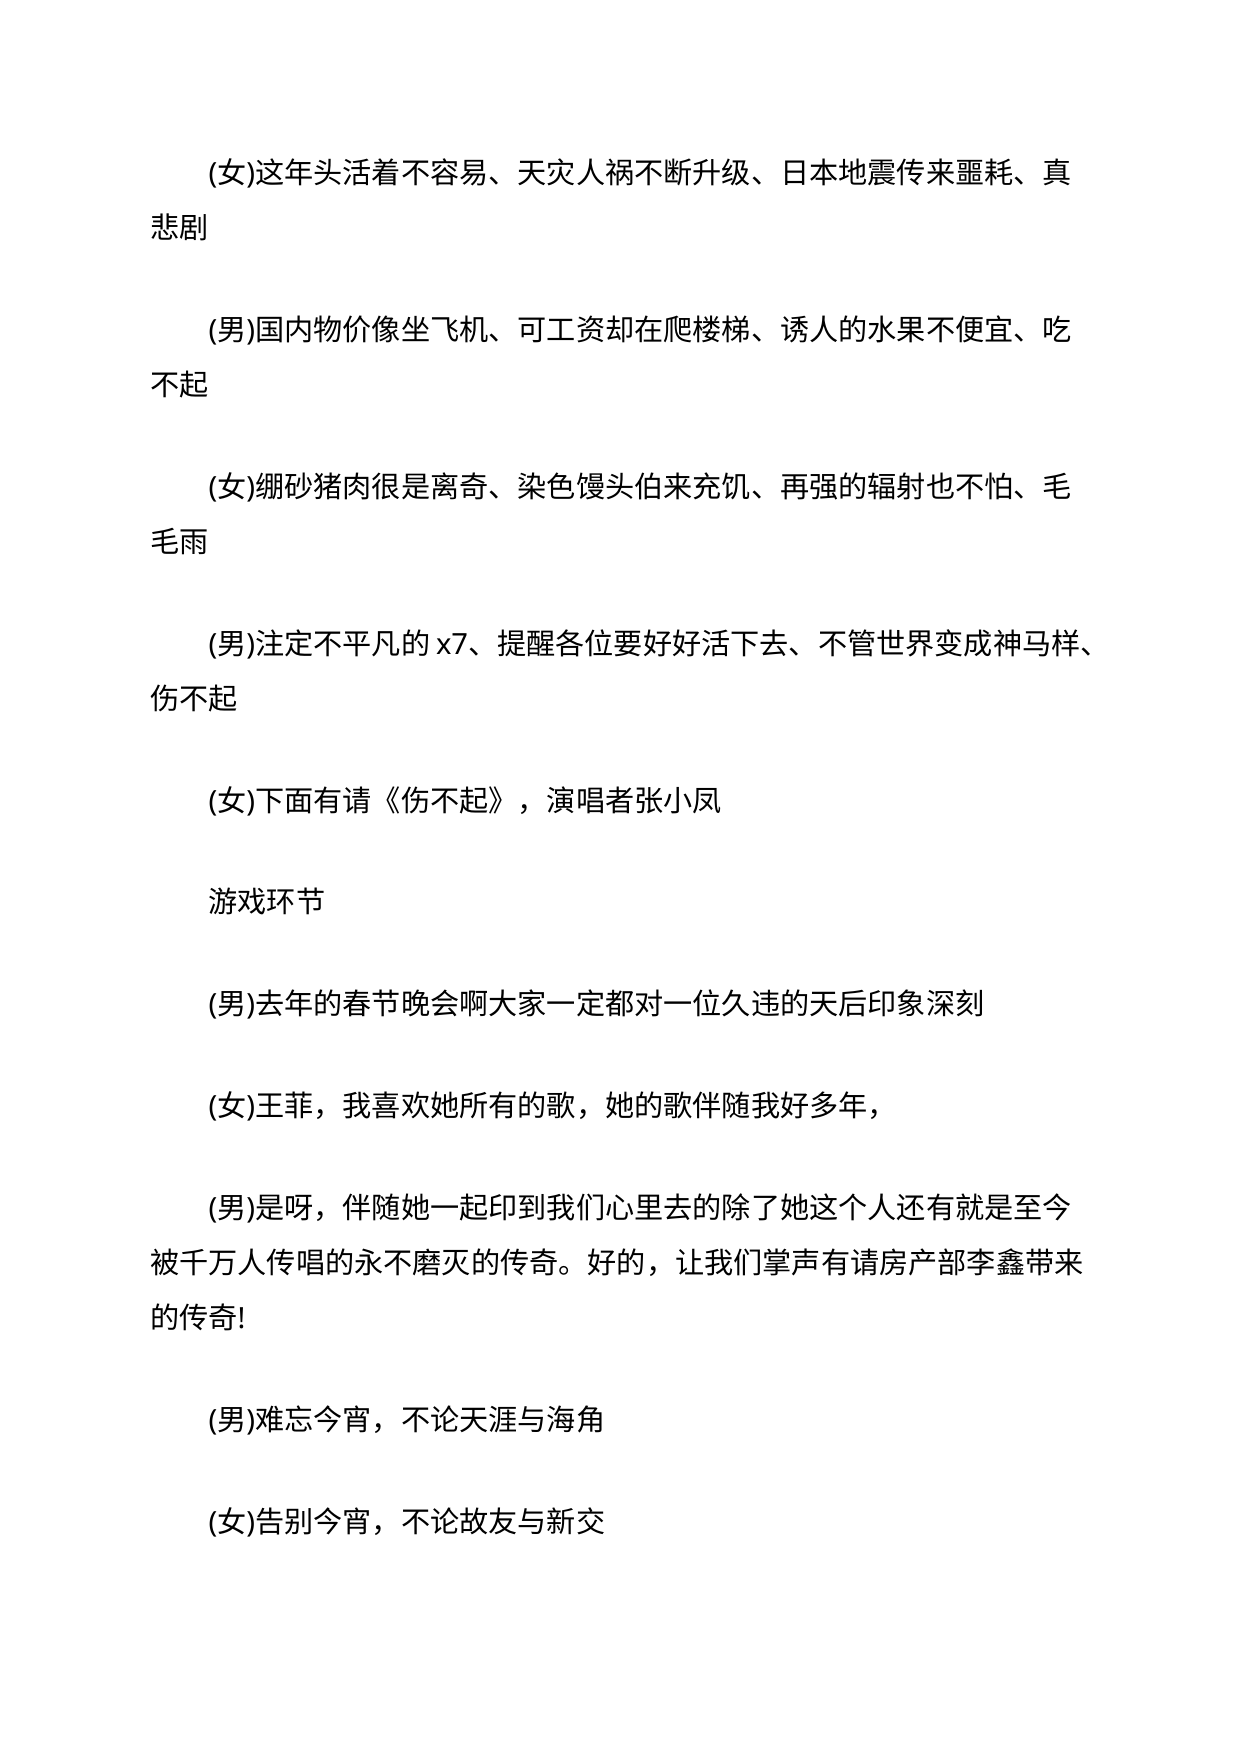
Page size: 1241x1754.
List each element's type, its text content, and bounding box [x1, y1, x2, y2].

text (男)注定不平凡的x7、提醒各位要好好活下去、不管世界变成神马样、伤不起 [150, 620, 1090, 718]
text (男)难忘今宵，不论天涯与海角 [150, 1397, 1090, 1439]
text (女)绷砂猪肉很是离奇、染色馒头伯来充饥、再强的辐射也不怕、毛毛雨 [150, 463, 1090, 561]
text (女)王菲，我喜欢她所有的歌，她的歌伴随我好多年， [150, 1083, 1090, 1125]
text 游戏环节 [150, 879, 1090, 921]
text (男)国内物价像坐飞机、可工资却在爬楼梯、诱人的水果不便宜、吃不起 [150, 307, 1090, 404]
text (男)去年的春节晚会啊大家一定都对一位久违的天后印象深刻 [150, 981, 1090, 1023]
text (女)告别今宵，不论故友与新交 [150, 1499, 1090, 1541]
text (女)这年头活着不容易、天灾人祸不断升级、日本地震传来噩耗、真悲剧 [150, 150, 1090, 247]
text (男)是呀，伴随她一起印到我们心里去的除了她这个人还有就是至今被千万人传唱的永不磨灭的传奇。好的，让我们掌声有请房产部李鑫带来的传奇! [150, 1185, 1090, 1337]
text (女)下面有请《伤不起》，演唱者张小凤 [150, 777, 1090, 819]
